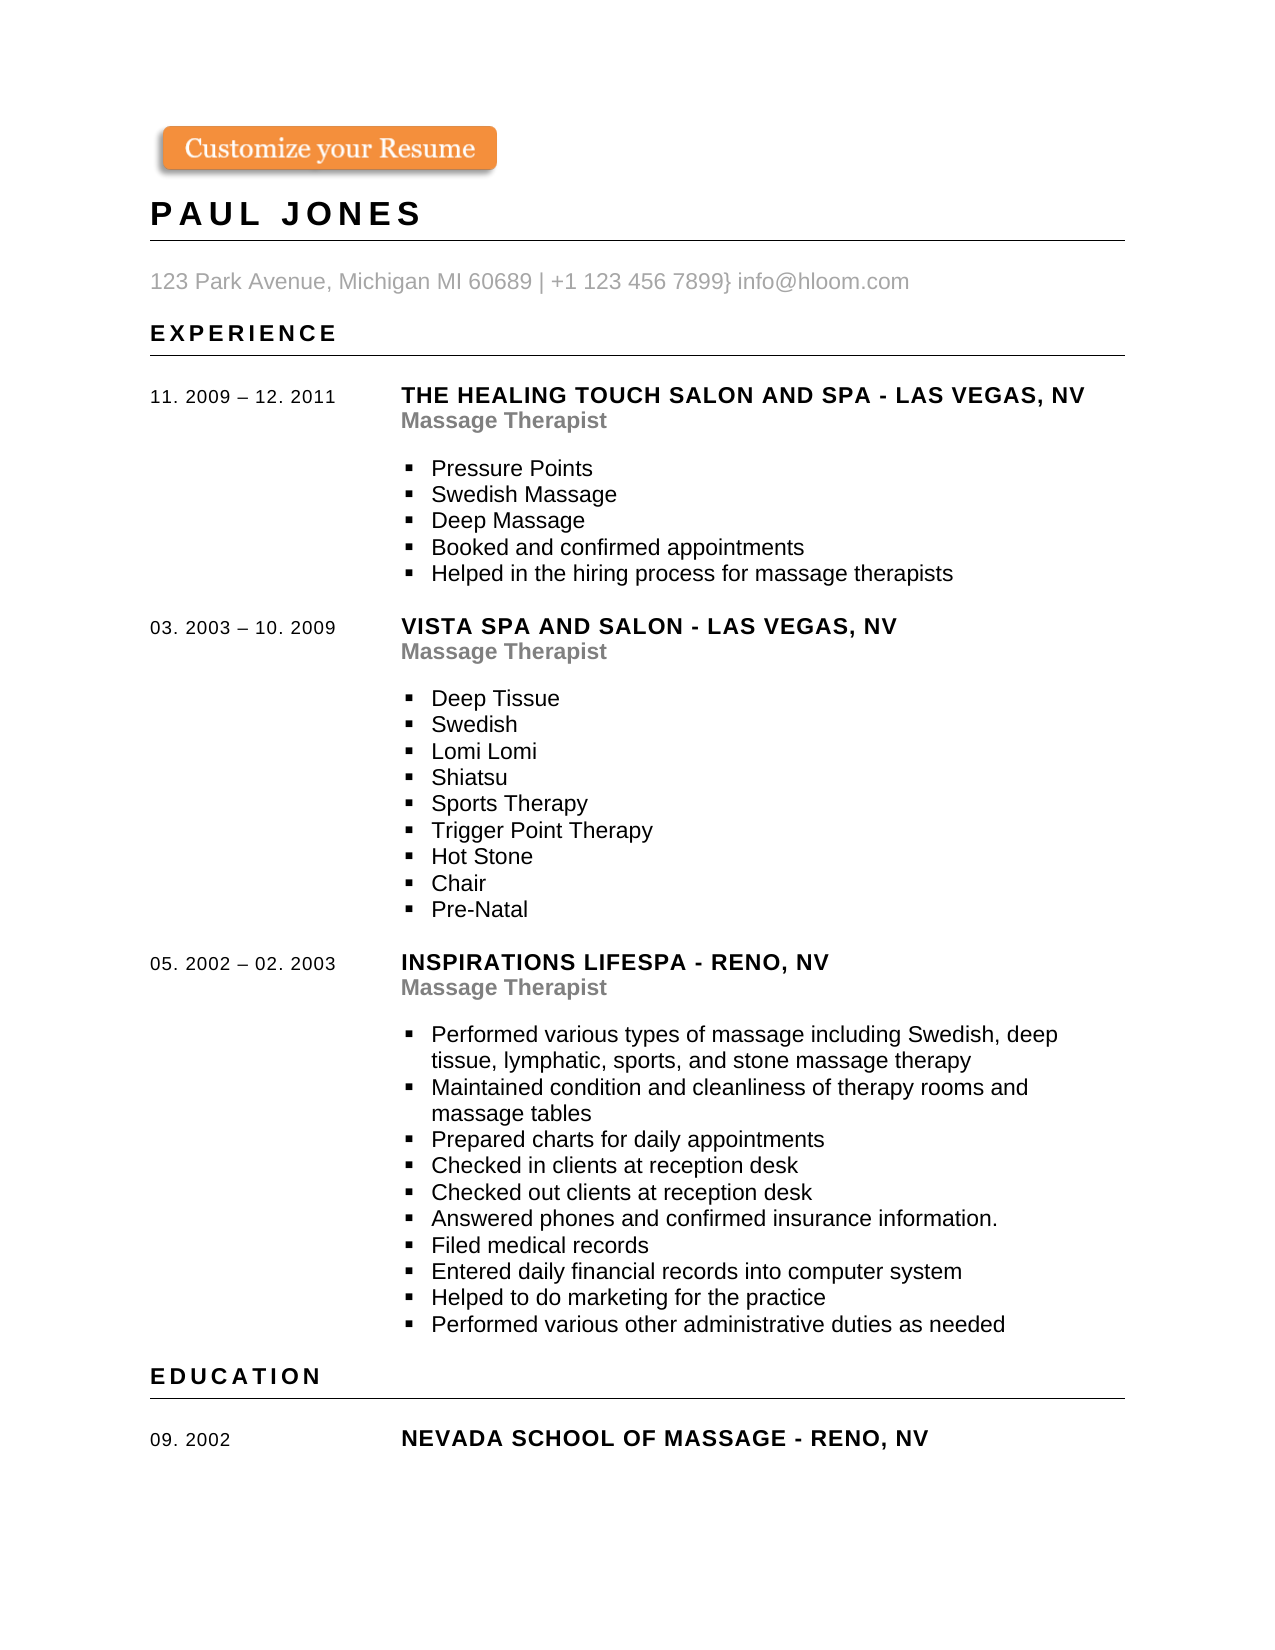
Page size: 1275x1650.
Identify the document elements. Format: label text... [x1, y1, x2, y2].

list Chair [404, 869, 1125, 896]
text Massage Therapist [150, 975, 1125, 1000]
text 03. 2003 – 10. 2009 Vista Spa and Salon - Las Vegas, NV [150, 613, 1125, 639]
list Checked out clients at reception desk [404, 1179, 1125, 1205]
list Booked and confirmed appointments [404, 534, 1125, 560]
text Massage Therapist [150, 639, 1125, 664]
subtitle experience [150, 320, 1125, 355]
list Trigger Point Therapy [404, 817, 1125, 843]
subtitle education [150, 1363, 1125, 1398]
list Pre-Natal [404, 896, 1125, 922]
list Hot Stone [404, 843, 1125, 869]
text 11. 2009 – 12. 2011 The Healing Touch Salon and Spa - Las Vegas, NV [150, 382, 1125, 409]
text Massage Therapist [150, 409, 1125, 434]
title PAUL JONES [150, 118, 1125, 240]
list Sports Therapy [404, 790, 1125, 817]
text 09. 2002 Nevada School of Massage - Reno, NV [150, 1425, 1125, 1452]
list Helped in the hiring process for massage therapists [404, 560, 1125, 586]
list Helped to do marketing for the practice [404, 1284, 1125, 1311]
list Lomi Lomi [404, 738, 1125, 764]
list Pressure Points [404, 455, 1125, 481]
text 05. 2002 – 02. 2003 Inspirations LifeSpa - Reno, NV [150, 948, 1125, 975]
list Swedish [404, 711, 1125, 738]
list Swedish Massage [404, 481, 1125, 507]
list Prepared charts for daily appointments [404, 1126, 1125, 1152]
list Entered daily financial records into computer system [404, 1258, 1125, 1284]
list Deep Tissue [404, 685, 1125, 711]
list Performed various other administrative duties as needed [404, 1311, 1125, 1337]
list Filed medical records [404, 1232, 1125, 1258]
list Maintained condition and cleanliness of therapy rooms and massage tables [404, 1073, 1125, 1126]
picture [150, 118, 501, 194]
list Deep Massage [404, 507, 1125, 534]
list Performed various types of massage including Swedish, deep tissue, lymphatic, sports, and stone massage therapy [404, 1021, 1125, 1073]
text 123 Park Avenue, Michigan MI 60689 | +1 123 456 7899} info@hloom.com [150, 268, 1125, 294]
list Shiatsu [404, 764, 1125, 790]
list Checked in clients at reception desk [404, 1152, 1125, 1179]
list Answered phones and confirmed insurance information. [404, 1205, 1125, 1232]
